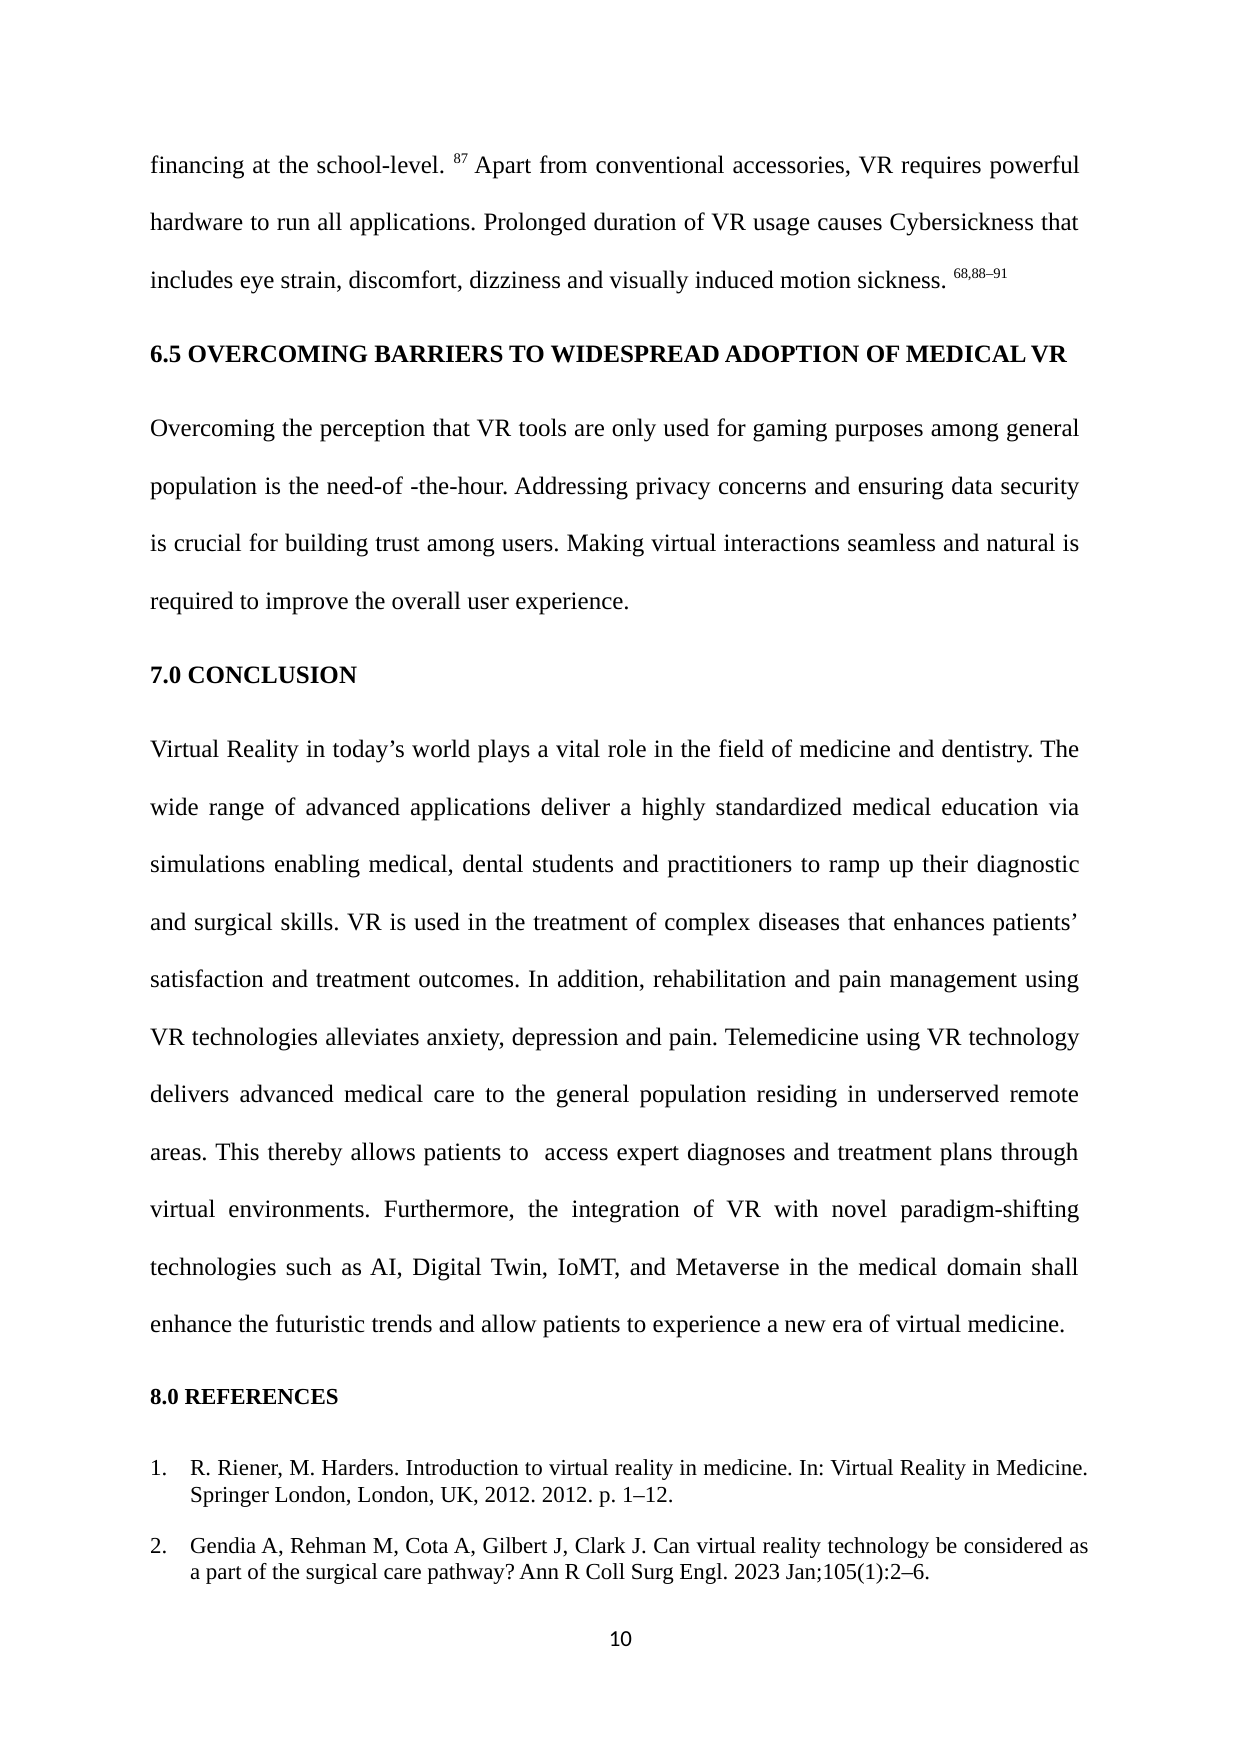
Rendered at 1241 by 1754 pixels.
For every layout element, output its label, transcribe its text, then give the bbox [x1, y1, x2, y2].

text 8.0 REFERENCES [150, 1383, 1080, 1410]
text Virtual Reality in today’s world plays a vital role in the field of medicine and dentistry. The wide range of advanced applications deliver a highly standardized medical education via simulations enabling medical, dental students and practitioners to ramp up their diagnostic and surgical skills. VR is used in the treatment of complex diseases that enhances patients’ satisfaction and treatment outcomes. In addition, rehabilitation and pain management using VR technologies alleviates anxiety, depression and pain. Telemedicine using VR technology delivers advanced medical care to the general population residing in underserved remote areas. This thereby allows patients to access expert diagnoses and treatment plans through virtual environments. Furthermore, the integration of VR with novel paradigm-shifting technologies such as AI, Digital Twin, IoMT, and Metaverse in the medical domain shall enhance the futuristic trends and allow patients to experience a new era of virtual medicine. [150, 734, 1080, 1338]
text 6.5 OVERCOMING BARRIERS TO WIDESPREAD ADOPTION OF MEDICAL VR [150, 339, 1080, 368]
text 1. R. Riener, M. Harders. Introduction to virtual reality in medicine. In: Virtual Reality in Medicine. Springer London, London, UK, 2012. 2012. p. 1–12. [150, 1453, 1090, 1507]
text 7.0 CONCLUSION [150, 660, 1080, 689]
text 2. Gendia A, Rehman M, Cota A, Gilbert J, Clark J. Can virtual reality technology be considered as a part of the surgical care pathway? Ann R Coll Surg Engl. 2023 Jan;105(1):2–6. [150, 1532, 1090, 1585]
text Overcoming the perception that VR tools are only used for gaming purposes among general population is the need-of -the-hour. Addressing privacy concerns and ensuring data security is crucial for building trust among users. Making virtual interactions seamless and natural is required to improve the overall user experience. [150, 413, 1080, 614]
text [150, 150, 1080, 294]
